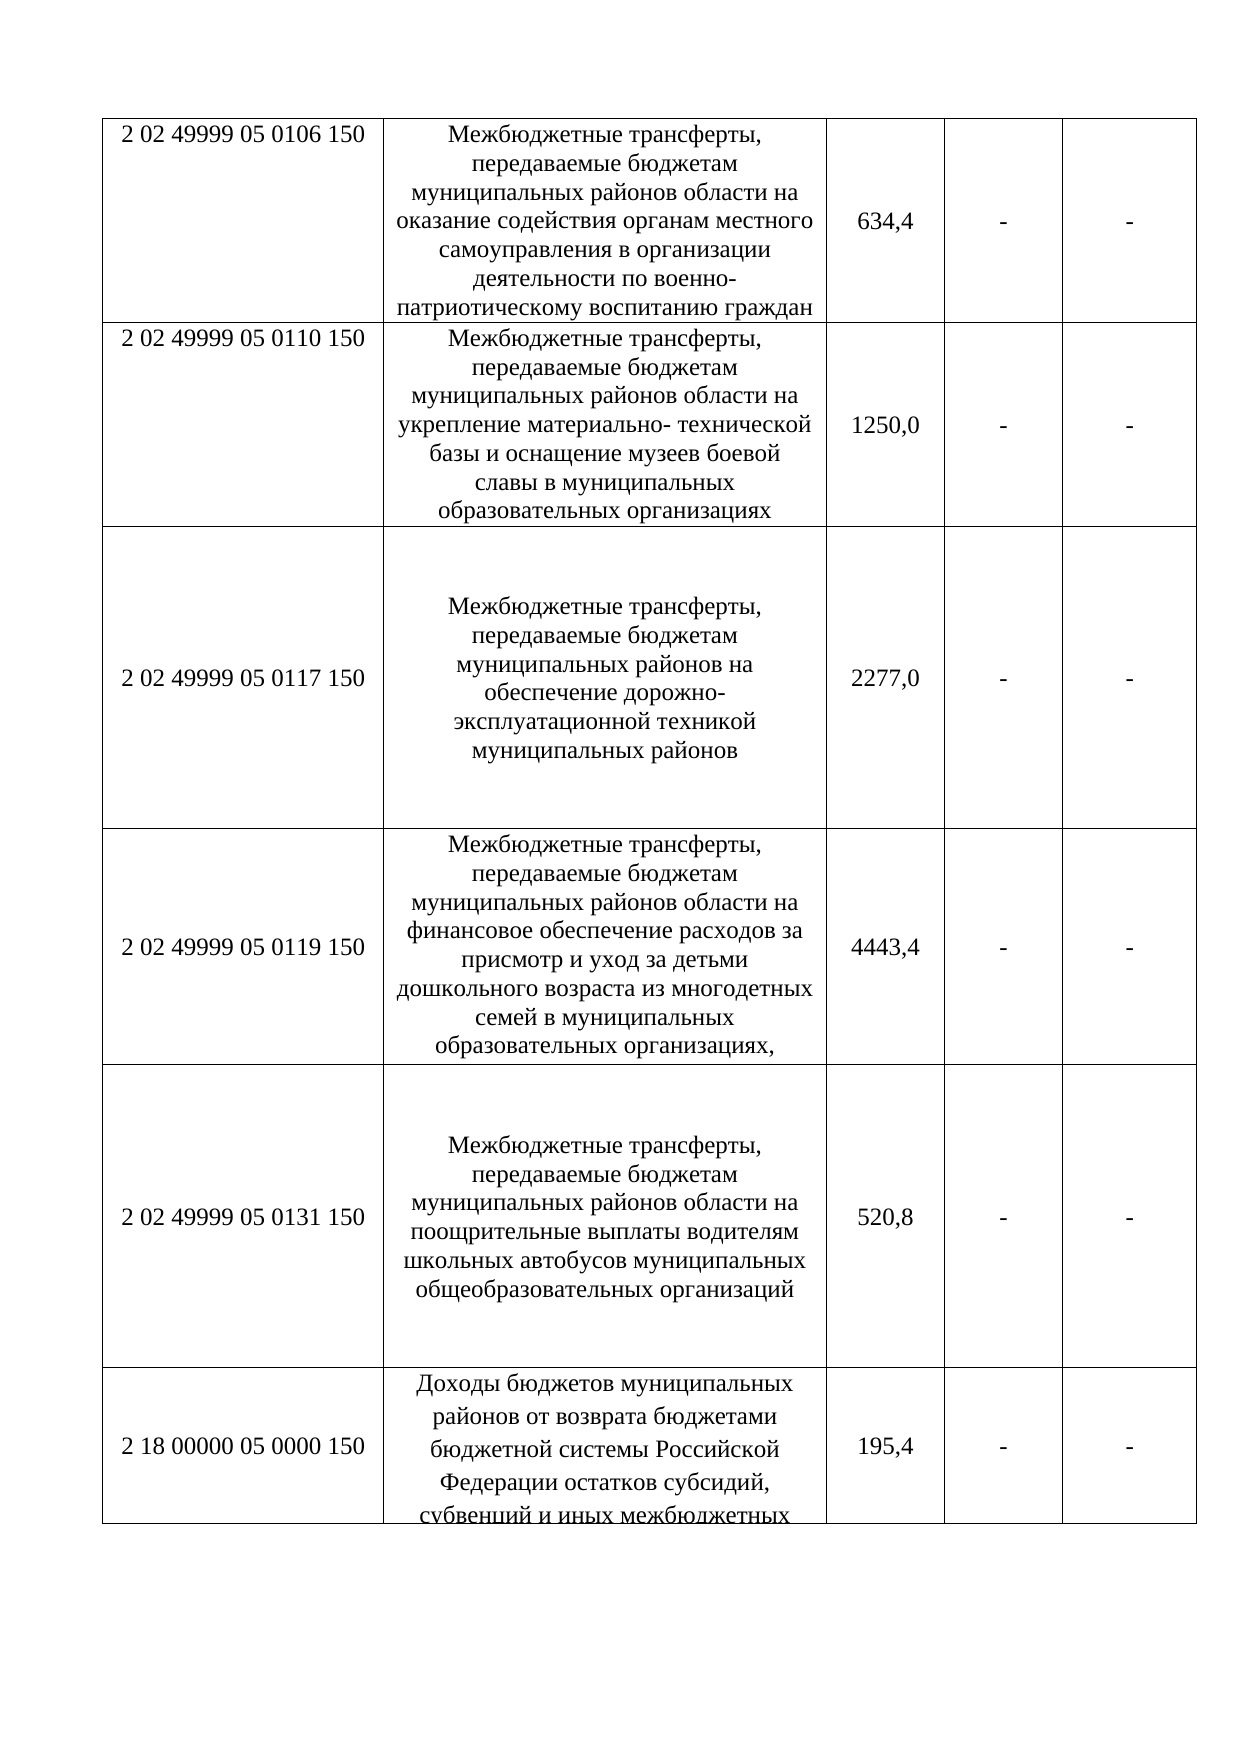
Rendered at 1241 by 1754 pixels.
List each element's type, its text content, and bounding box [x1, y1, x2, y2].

table_cell - [945, 829, 1062, 1064]
table_cell - [1063, 527, 1196, 828]
table_cell Межбюджетные трансферты, передаваемые бюджетам муниципальных районов области на поощрительные выплаты водителям школьных автобусов муниципальных общеобразовательных организаций [384, 1065, 826, 1367]
table_cell Межбюджетные трансферты, передаваемые бюджетам муниципальных районов области на оказание содействия органам местного самоуправления в организации деятельности по военно-патриотическому воспитанию граждан [384, 119, 826, 322]
table_cell Доходы бюджетов муниципальных районов от возврата бюджетами бюджетной системы Российской Федерации остатков субсидий, субвенций и иных межбюджетных трансфертов, имеющих целевое назначение, прошлых лет, а также от возврата организациями остатков субсидий прошлых лет [384, 1368, 826, 1523]
table_cell - [945, 323, 1062, 526]
table_cell - [1063, 119, 1196, 322]
table_cell 4443,4 [827, 829, 944, 1064]
table_cell - [1063, 323, 1196, 526]
table_cell - [945, 1065, 1062, 1367]
table_cell - [1063, 829, 1196, 1064]
table_cell 2 02 49999 05 0106 150 [103, 119, 383, 322]
table_cell 2 18 00000 05 0000 150 [103, 1368, 383, 1523]
table_cell - [945, 1368, 1062, 1523]
table_cell 2 02 49999 05 0110 150 [103, 323, 383, 526]
table_cell 2 02 49999 05 0119 150 [103, 829, 383, 1064]
table_cell Межбюджетные трансферты, передаваемые бюджетам муниципальных районов на обеспечение дорожно- эксплуатационной техникой муниципальных районов [384, 527, 826, 828]
table_cell 520,8 [827, 1065, 944, 1367]
table_cell - [945, 527, 1062, 828]
table_cell 195,4 [827, 1368, 944, 1523]
table_cell 634,4 [827, 119, 944, 322]
table_cell Межбюджетные трансферты, передаваемые бюджетам муниципальных районов области на укрепление материально- технической базы и оснащение музеев боевой славы в муниципальных образовательных организациях [384, 323, 826, 526]
table_cell - [1063, 1368, 1196, 1523]
table_cell - [945, 119, 1062, 322]
table_cell 2277,0 [827, 527, 944, 828]
table_cell 1250,0 [827, 323, 944, 526]
table_cell Межбюджетные трансферты, передаваемые бюджетам муниципальных районов области на финансовое обеспечение расходов за присмотр и уход за детьми дошкольного возраста из многодетных семей в муниципальных образовательных организациях, реализующих образовательную программу дошкольного образования [384, 829, 826, 1064]
table_cell 2 02 49999 05 0131 150 [103, 1065, 383, 1367]
table_cell - [1063, 1065, 1196, 1367]
table_cell 2 02 49999 05 0117 150 [103, 527, 383, 828]
